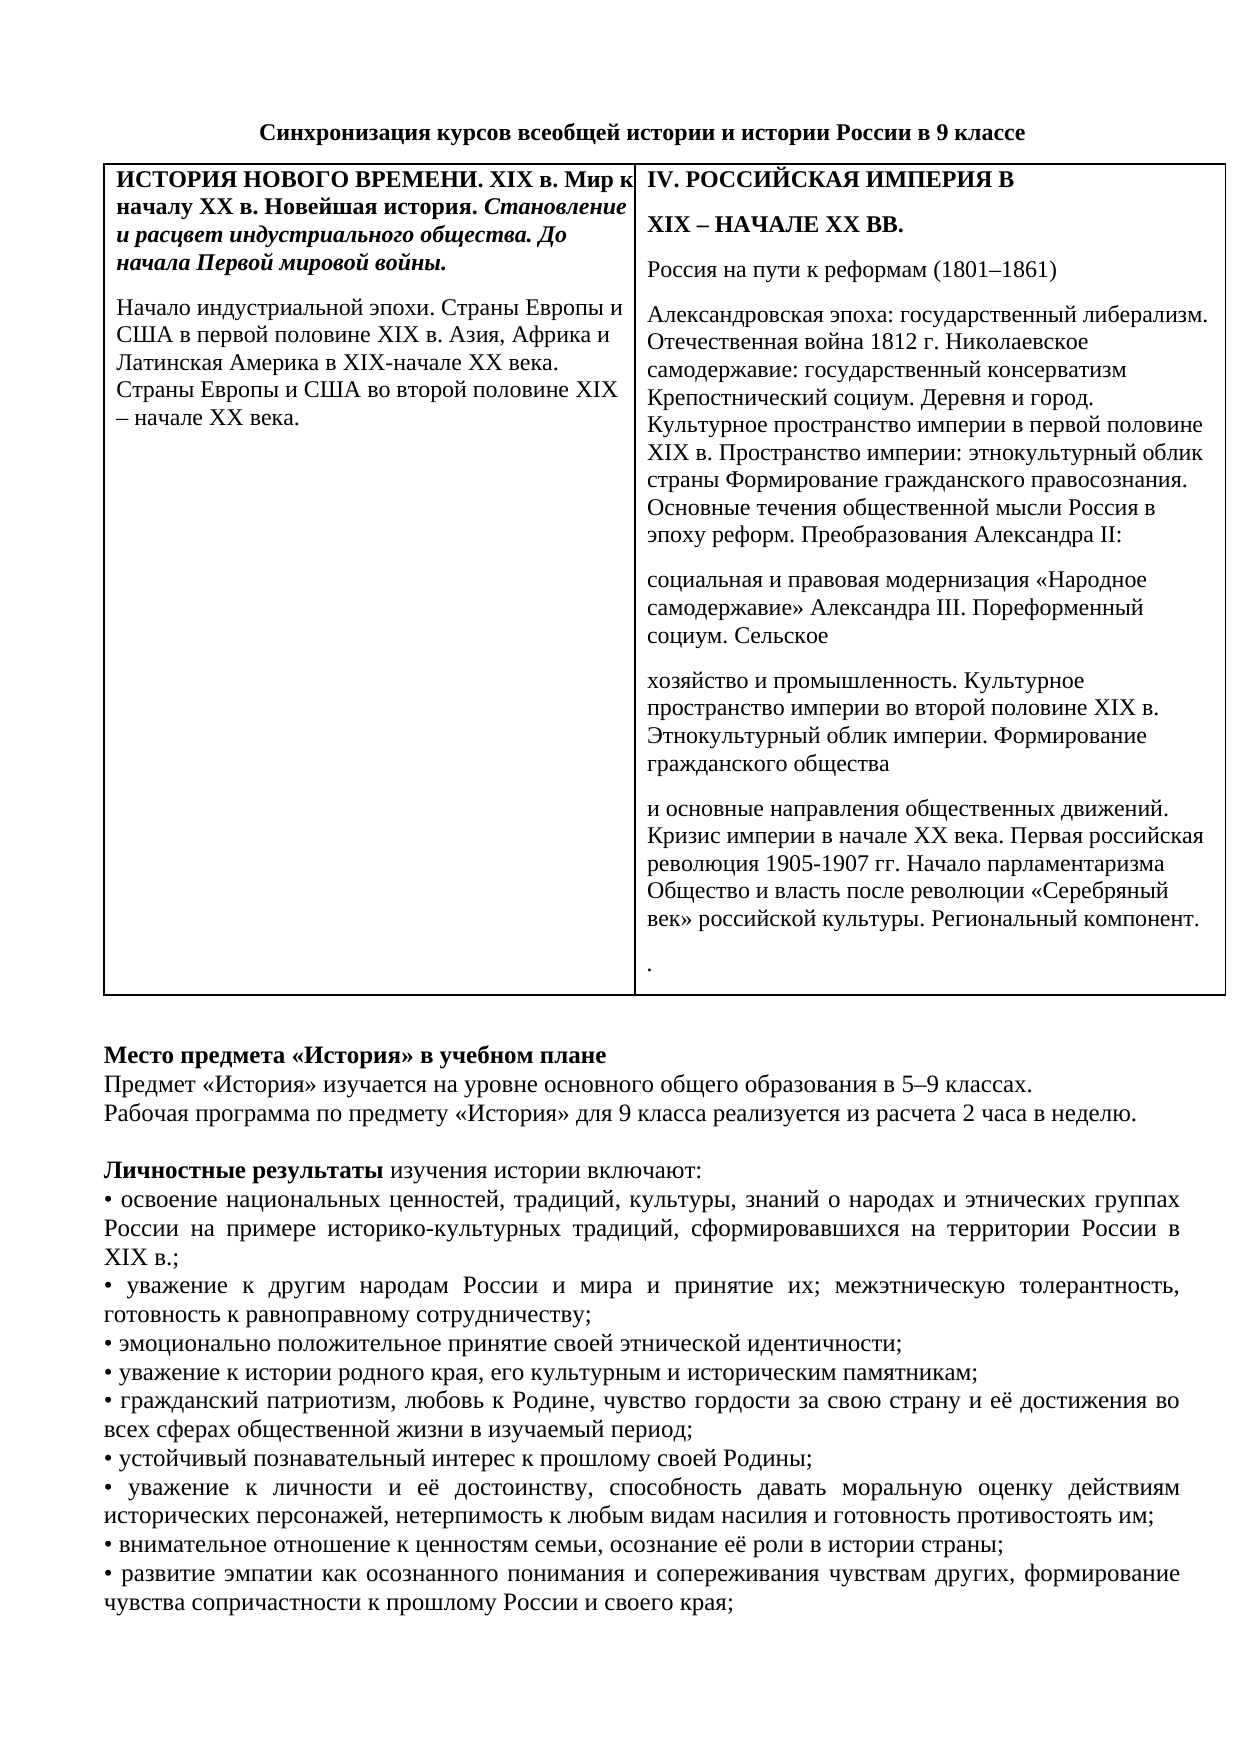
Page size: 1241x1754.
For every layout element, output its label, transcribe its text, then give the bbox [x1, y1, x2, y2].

table_header IV. РОССИЙСКАЯ ИМПЕРИЯ В XIX – НАЧАЛЕ XX ВВ. Россия на пути к реформам (1801–1861) Александровская эпоха: государственный либерализм. Отечественная война 1812 г. Николаевское самодержавие: государственный консерватизм Крепостнический социум. Деревня и город. Культурное пространство империи в первой половине XIX в. Пространство империи: этнокультурный облик страны Формирование гражданского правосознания. Основные течения общественной мысли Россия в эпоху реформ. Преобразования Александра II: социальная и правовая модернизация «Народное самодержавие» Александра III. Пореформенный социум. Сельское хозяйство и промышленность. Культурное пространство империи во второй половине XIX в. Этнокультурный облик империи. Формирование гражданского общества и основные направления общественных движений. Кризис империи в начале ХХ века. Первая российская революция 1905-1907 гг. Начало парламентаризма Общество и власть после революции «Серебряный век» российской культуры. Региональный компонент. . [636, 165, 1225, 994]
text Предмет «История» изучается на уровне основного общего образования в 5–9 классах. [103, 1069, 1181, 1098]
text • устойчивый познавательный интерес к прошлому своей Родины; [103, 1443, 1181, 1472]
text • внимательное отношение к ценностям семьи, осознание её роли в истории страны; [103, 1529, 1181, 1558]
text Синхронизация курсов всеобщей истории и истории России в 9 классе [103, 118, 1181, 146]
text • освоение национальных ценностей, традиций, культуры, знаний о народах и этнических группах России на примере историко-культурных традиций, сформировавшихся на территории России в XIX в.; [103, 1184, 1181, 1271]
text • уважение к другим народам России и мира и принятие их; межэтническую толерантность, готовность к равноправному сотрудничеству; [103, 1271, 1181, 1328]
text • развитие эмпатии как осознанного понимания и сопереживания чувствам других, формирование чувства сопричастности к прошлому России и своего края; [103, 1558, 1181, 1616]
text Место предмета «История» в учебном плане [103, 1041, 1181, 1069]
text Личностные результаты изучения истории включают: [103, 1156, 1181, 1184]
text • эмоционально положительное принятие своей этнической идентичности; [103, 1328, 1181, 1357]
text • уважение к личности и её достоинству, способность давать моральную оценку действиям исторических персонажей, нетерпимость к любым видам насилия и готовность противостоять им; [103, 1472, 1181, 1529]
text • гражданский патриотизм, любовь к Родине, чувство гордости за свою страну и её достижения во всех сферах общественной жизни в изучаемый период; [103, 1386, 1181, 1443]
text Рабочая программа по предмету «История» для 9 класса реализуется из расчета 2 часа в неделю. [103, 1098, 1181, 1127]
text • уважение к истории родного края, его культурным и историческим памятникам; [103, 1357, 1181, 1386]
table_header ИСТОРИЯ НОВОГО ВРЕМЕНИ. XIX в. Мир к началу XX в. Новейшая история. Становление и расцвет индустриального общества. До начала Первой мировой войны. Начало индустриальной эпохи. Страны Европы и США в первой половине XIX в. Азия, Африка и Латинская Америка в XIX-начале XX века. Страны Европы и США во второй половине XIX – начале XX века. [105, 165, 634, 994]
